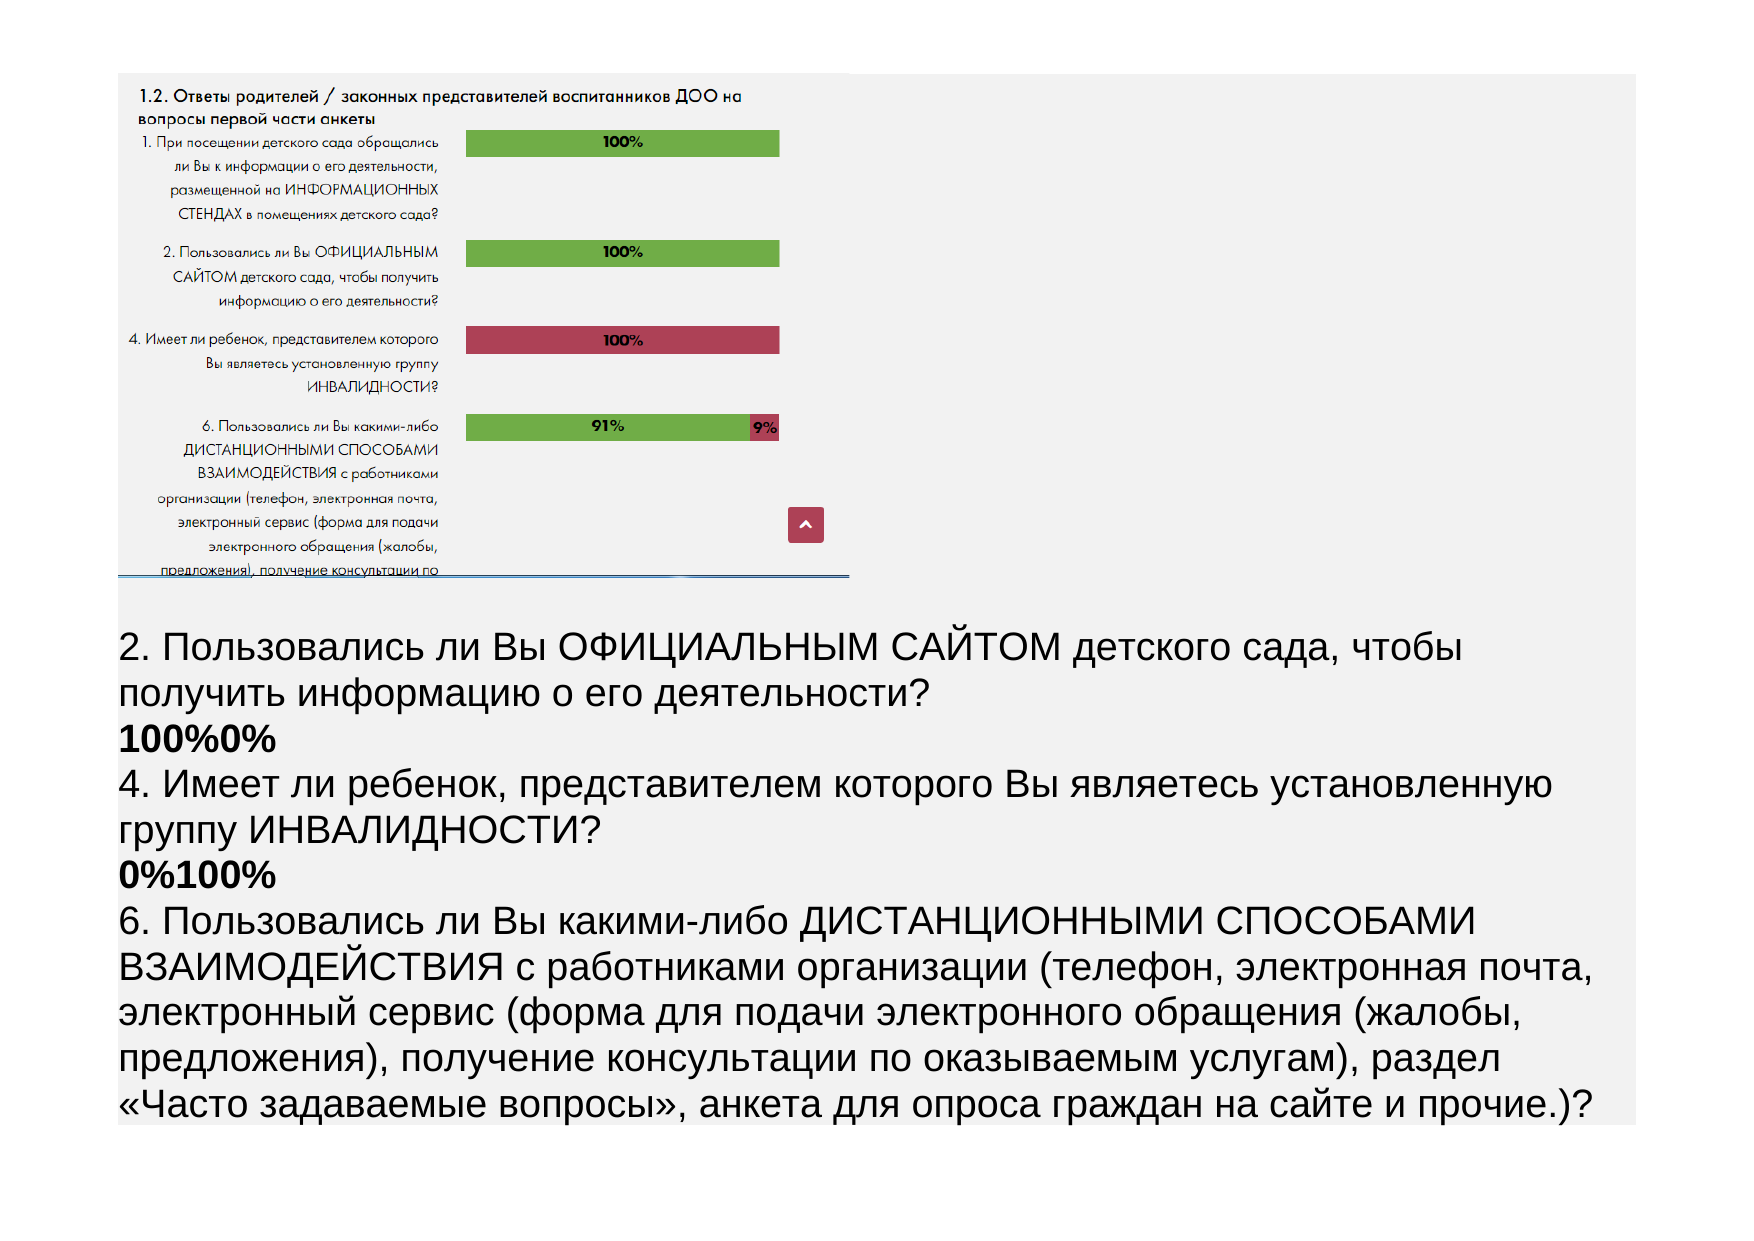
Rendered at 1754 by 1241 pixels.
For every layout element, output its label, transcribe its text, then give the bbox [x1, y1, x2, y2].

picture [118, 73, 850, 578]
text 6. Пользовались ли Вы какими-либо ДИСТАНЦИОННЫМИ СПОСОБАМИ ВЗАИМОДЕЙСТВИЯ с работниками организации (телефон, электронная почта, электронный сервис (форма для подачи электронного обращения (жалобы, предложения), получение консультации по оказываемым услугам), раздел «Часто задаваемые вопросы», анкета для опроса граждан на сайте и прочие.)? [118, 897, 1636, 1125]
text 0%100% [118, 852, 1636, 897]
text 2. Пользовались ли Вы ОФИЦИАЛЬНЫМ САЙТОМ детского сада, чтобы получить информацию о его деятельности? [118, 623, 1636, 715]
text 4. Имеет ли ребенок, представителем которого Вы являетесь установленную группу ИНВАЛИДНОСТИ? [118, 760, 1636, 852]
text 100%0% [118, 715, 1636, 760]
